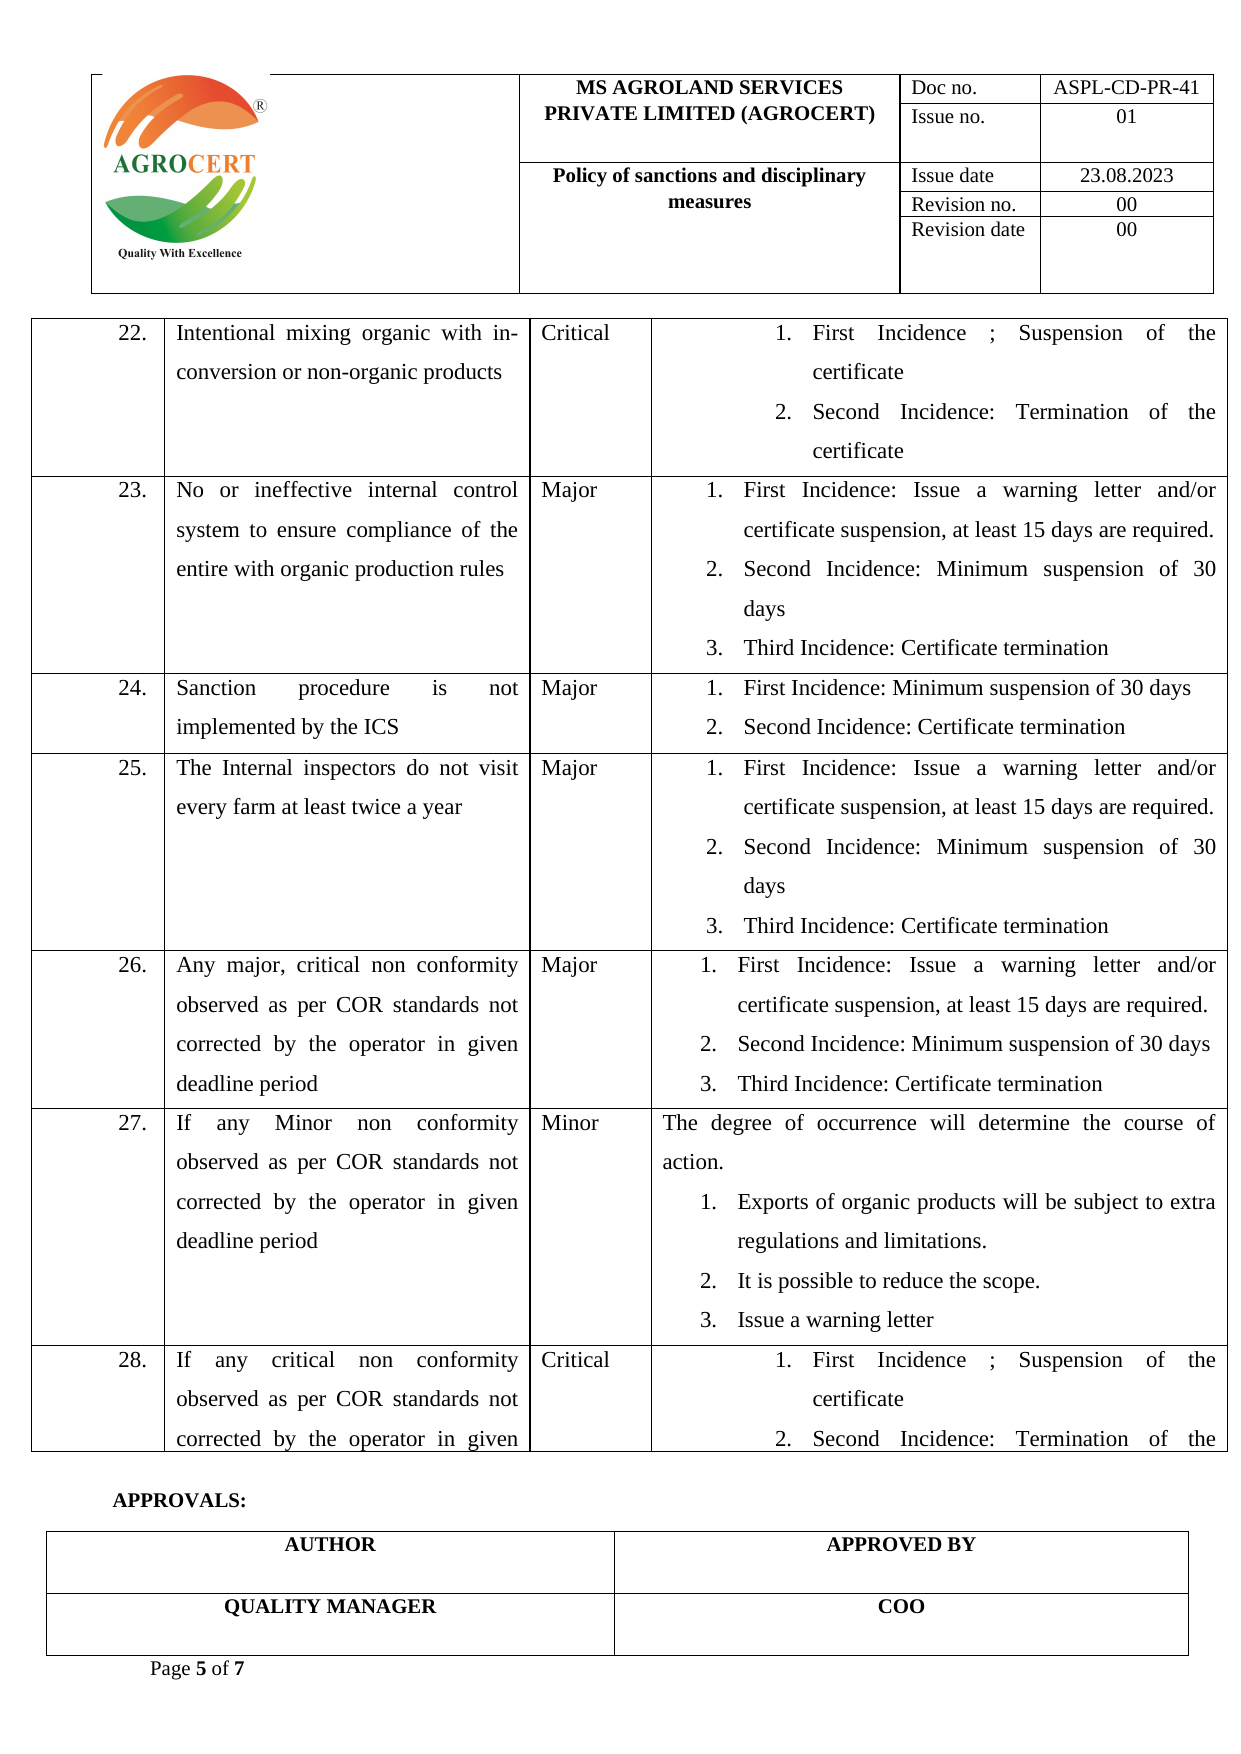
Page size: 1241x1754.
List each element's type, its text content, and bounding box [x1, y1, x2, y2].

table_cell Any major, critical non conformity observed as per COR standards not corrected by the operator in given deadline period [165, 951, 529, 1108]
table_cell Sanction procedure is not implemented by the ICS [165, 674, 529, 753]
table_cell First Incidence: Minimum suspension of 30 days Second Incidence: Certificate termination [652, 674, 1227, 753]
table_cell Intentional mixing organic with in-conversion or non-organic products [165, 319, 529, 476]
table_cell [32, 319, 164, 476]
table_cell The degree of occurrence will determine the course of action. Exports of organic products will be subject to extra regulations and limitations. It is possible to reduce the scope. Issue a warning letter [652, 1109, 1227, 1345]
table_cell Critical [531, 319, 651, 476]
table_cell [32, 754, 164, 950]
table_cell First Incidence: Issue a warning letter and/or certificate suspension, at least 15 days are required. Second Incidence: Minimum suspension of 30 days Third Incidence: Certificate termination [652, 477, 1227, 673]
table_cell Minor [531, 1109, 651, 1345]
table_cell Major [531, 674, 651, 753]
table_cell Major [531, 754, 651, 950]
picture [102, 74, 270, 261]
table_cell [32, 1109, 164, 1345]
table_cell First Incidence ; Suspension of the certificate Second Incidence: Termination of the certificate [652, 1346, 1227, 1451]
table_cell The Internal inspectors do not visit every farm at least twice a year [165, 754, 529, 950]
table_cell [32, 951, 164, 1108]
table_cell First Incidence: Issue a warning letter and/or certificate suspension, at least 15 days are required. Second Incidence: Minimum suspension of 30 days Third Incidence: Certificate termination [652, 951, 1227, 1108]
table_cell First Incidence ; Suspension of the certificate Second Incidence: Termination of the certificate [652, 319, 1227, 476]
table_cell [32, 1346, 164, 1451]
table_cell First Incidence: Issue a warning letter and/or certificate suspension, at least 15 days are required. Second Incidence: Minimum suspension of 30 days Third Incidence: Certificate termination [652, 754, 1227, 950]
table_cell No or ineffective internal control system to ensure compliance of the entire with organic production rules [165, 477, 529, 673]
table_cell If any Minor non conformity observed as per COR standards not corrected by the operator in given deadline period [165, 1109, 529, 1345]
table_cell Major [531, 951, 651, 1108]
table_cell [32, 477, 164, 673]
table_cell Critical [531, 1346, 651, 1451]
table_cell Major [531, 477, 651, 673]
table_cell [32, 674, 164, 753]
table_cell If any critical non conformity observed as per COR standards not corrected by the operator in given deadline period [165, 1346, 529, 1451]
